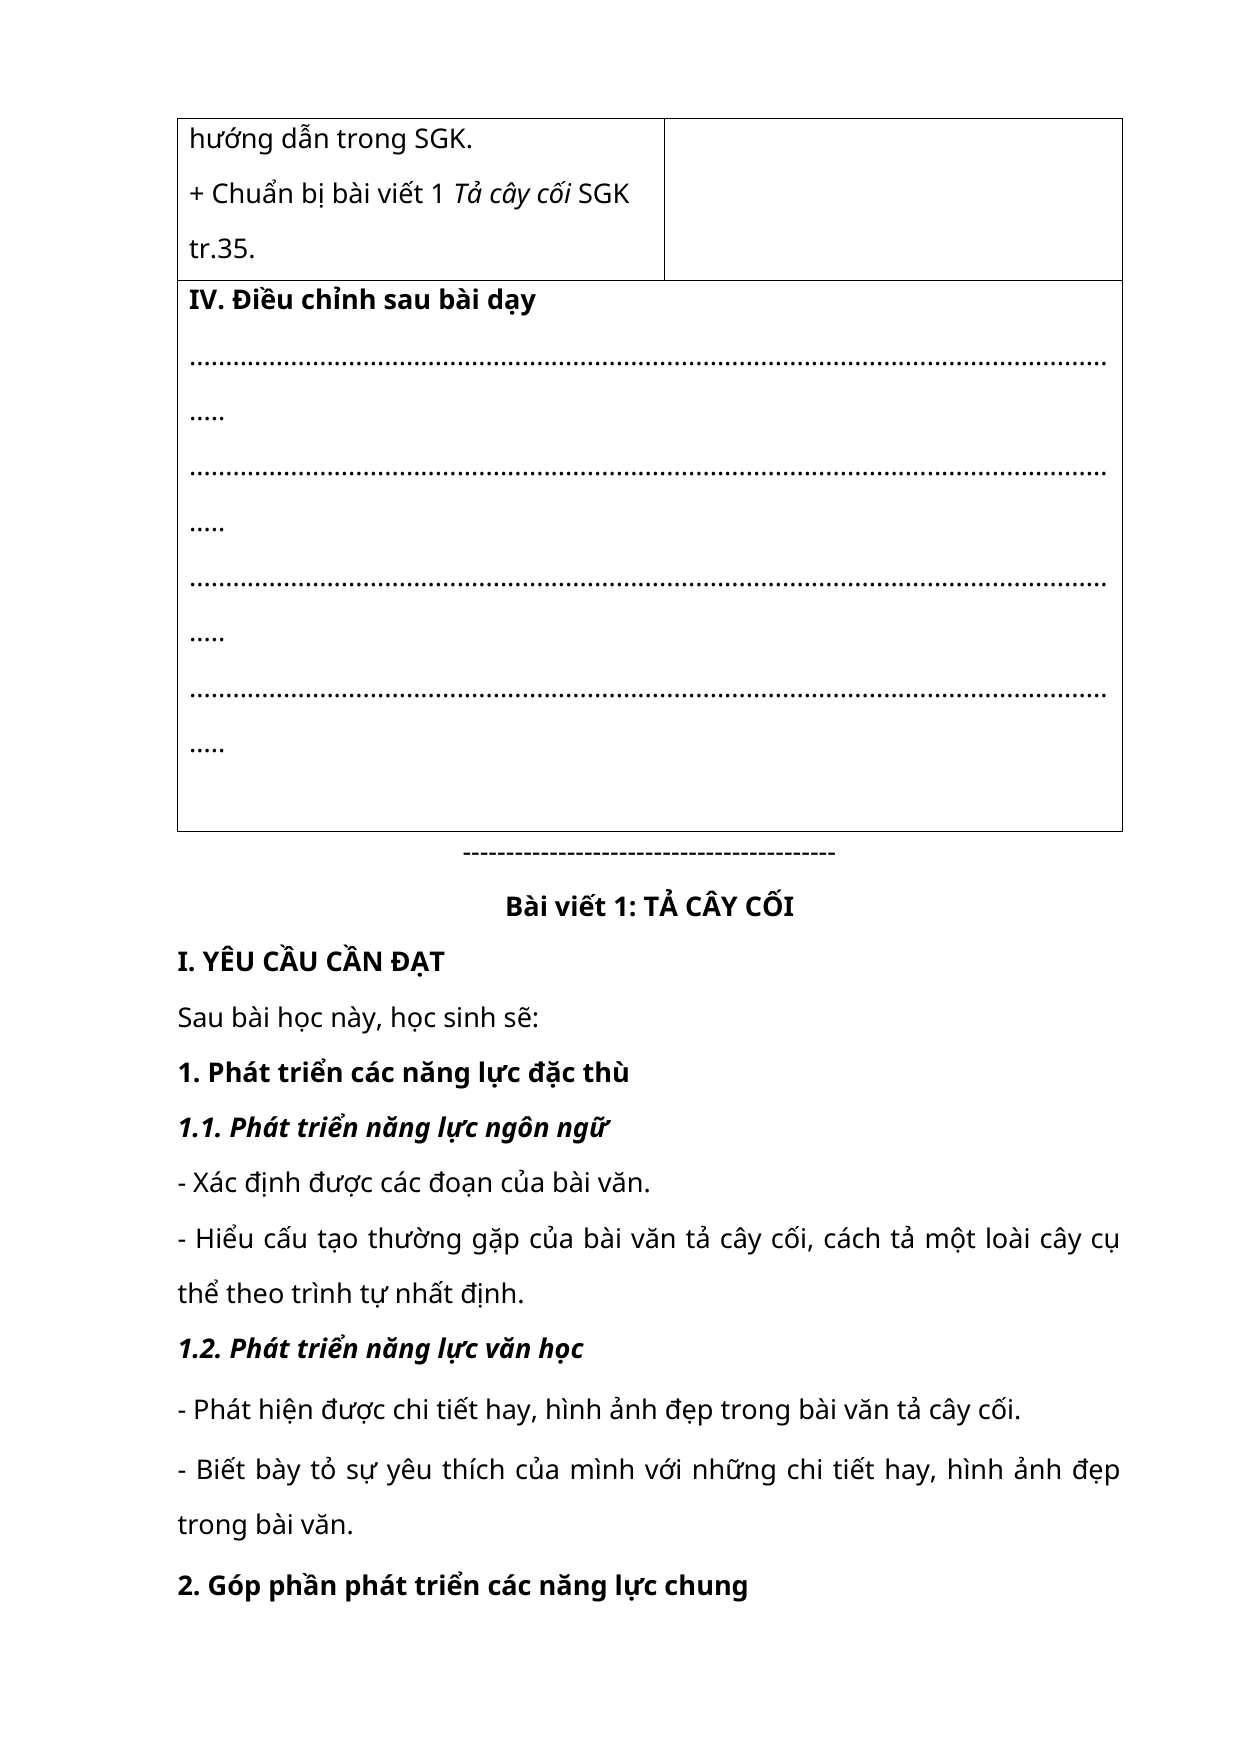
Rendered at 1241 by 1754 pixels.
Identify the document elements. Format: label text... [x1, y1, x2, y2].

text - Biết bày tỏ sự yêu thích của mình với những chi tiết hay, hình ảnh đẹp trong bài văn. [177, 1451, 1122, 1543]
text - Phát hiện được chi tiết hay, hình ảnh đẹp trong bài văn tả cây cối. [177, 1390, 1122, 1427]
text - Xác định được các đoạn của bài văn. [177, 1164, 1122, 1201]
text 1.2. Phát triển năng lực văn học [177, 1330, 1122, 1367]
text Bài viết 1: TẢ CÂY CỐI [177, 887, 1122, 924]
text - Hiểu cấu tạo thường gặp của bài văn tả cây cối, cách tả một loài cây cụ thể theo trình tự nhất định. [177, 1219, 1122, 1311]
table_cell IV. Điều chỉnh sau bài dạy .................................................................................................................................... .................................................................................................................................... .................................................................................................................................... .................................................................................................................................... [178, 281, 1122, 831]
text 2. Góp phần phát triển các năng lực chung [177, 1566, 1122, 1603]
text ------------------------------------------- [177, 832, 1122, 869]
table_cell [665, 119, 1122, 280]
text 1. Phát triển các năng lực đặc thù [177, 1053, 1122, 1090]
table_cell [178, 119, 664, 280]
text I. YÊU CẦU CẦN ĐẠT [177, 943, 1122, 979]
text 1.1. Phát triển năng lực ngôn ngữ [177, 1109, 1122, 1146]
text Sau bài học này, học sinh sẽ: [177, 998, 1122, 1035]
